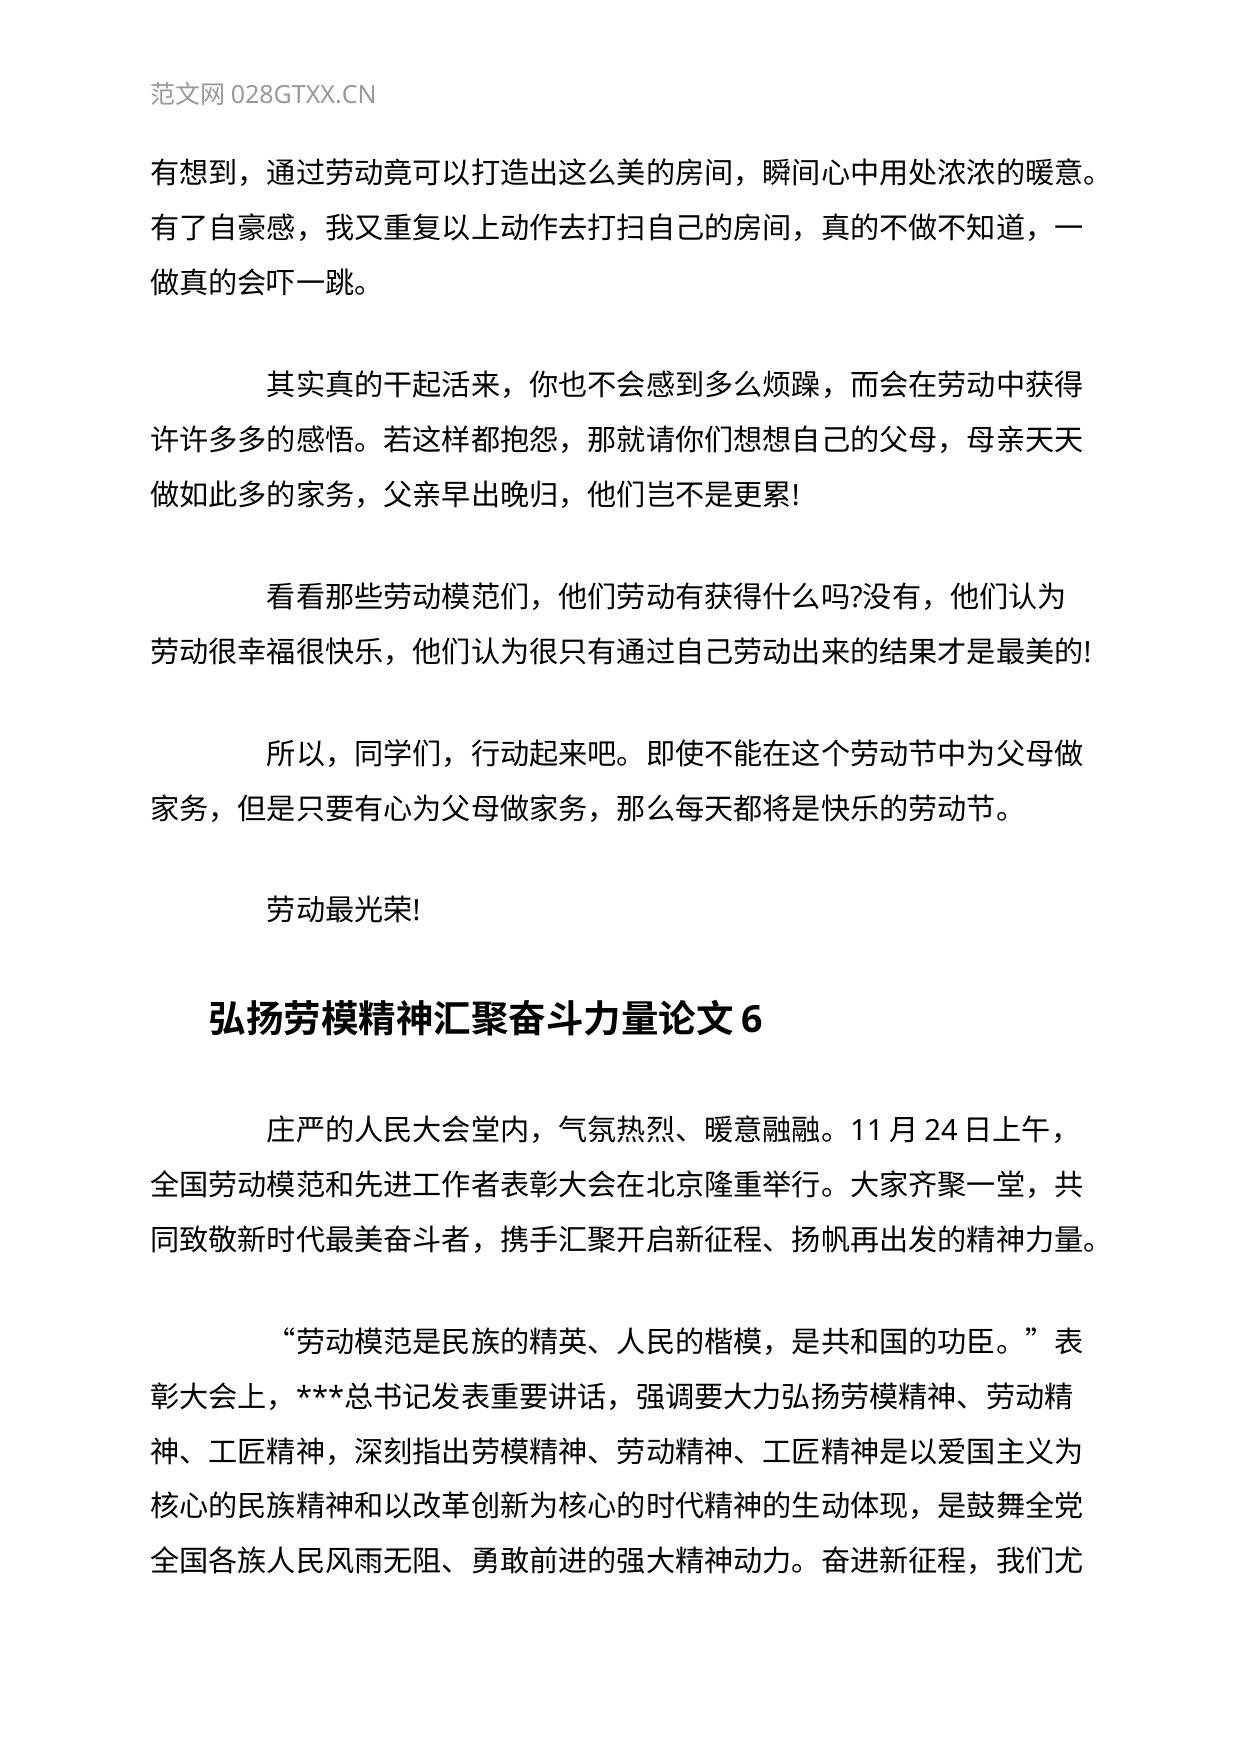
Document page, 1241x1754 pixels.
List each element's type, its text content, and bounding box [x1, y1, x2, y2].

text 弘扬劳模精神汇聚奋斗力量论文6 [150, 989, 1090, 1043]
text 看看那些劳动模范们，他们劳动有获得什么吗?没有，他们认为劳动很幸福很快乐，他们认为很只有通过自己劳动出来的结果才是最美的! [150, 573, 1090, 671]
text 其实真的干起活来，你也不会感到多么烦躁，而会在劳动中获得许许多多的感悟。若这样都抱怨，那就请你们想想自己的父母，母亲天天做如此多的家务，父亲早出晚归，他们岂不是更累! [150, 362, 1090, 514]
text 所以，同学们，行动起来吧。即使不能在这个劳动节中为父母做家务，但是只要有心为父母做家务，那么每天都将是快乐的劳动节。 [150, 730, 1090, 827]
text 劳动最光荣! [150, 887, 1090, 929]
text 庄严的人民大会堂内，气氛热烈、暖意融融。11月24日上午，全国劳动模范和先进工作者表彰大会在北京隆重举行。大家齐聚一堂，共同致敬新时代最美奋斗者，携手汇聚开启新征程、扬帆再出发的精神力量。 [150, 1107, 1090, 1259]
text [150, 1318, 1090, 1580]
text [150, 150, 1090, 302]
